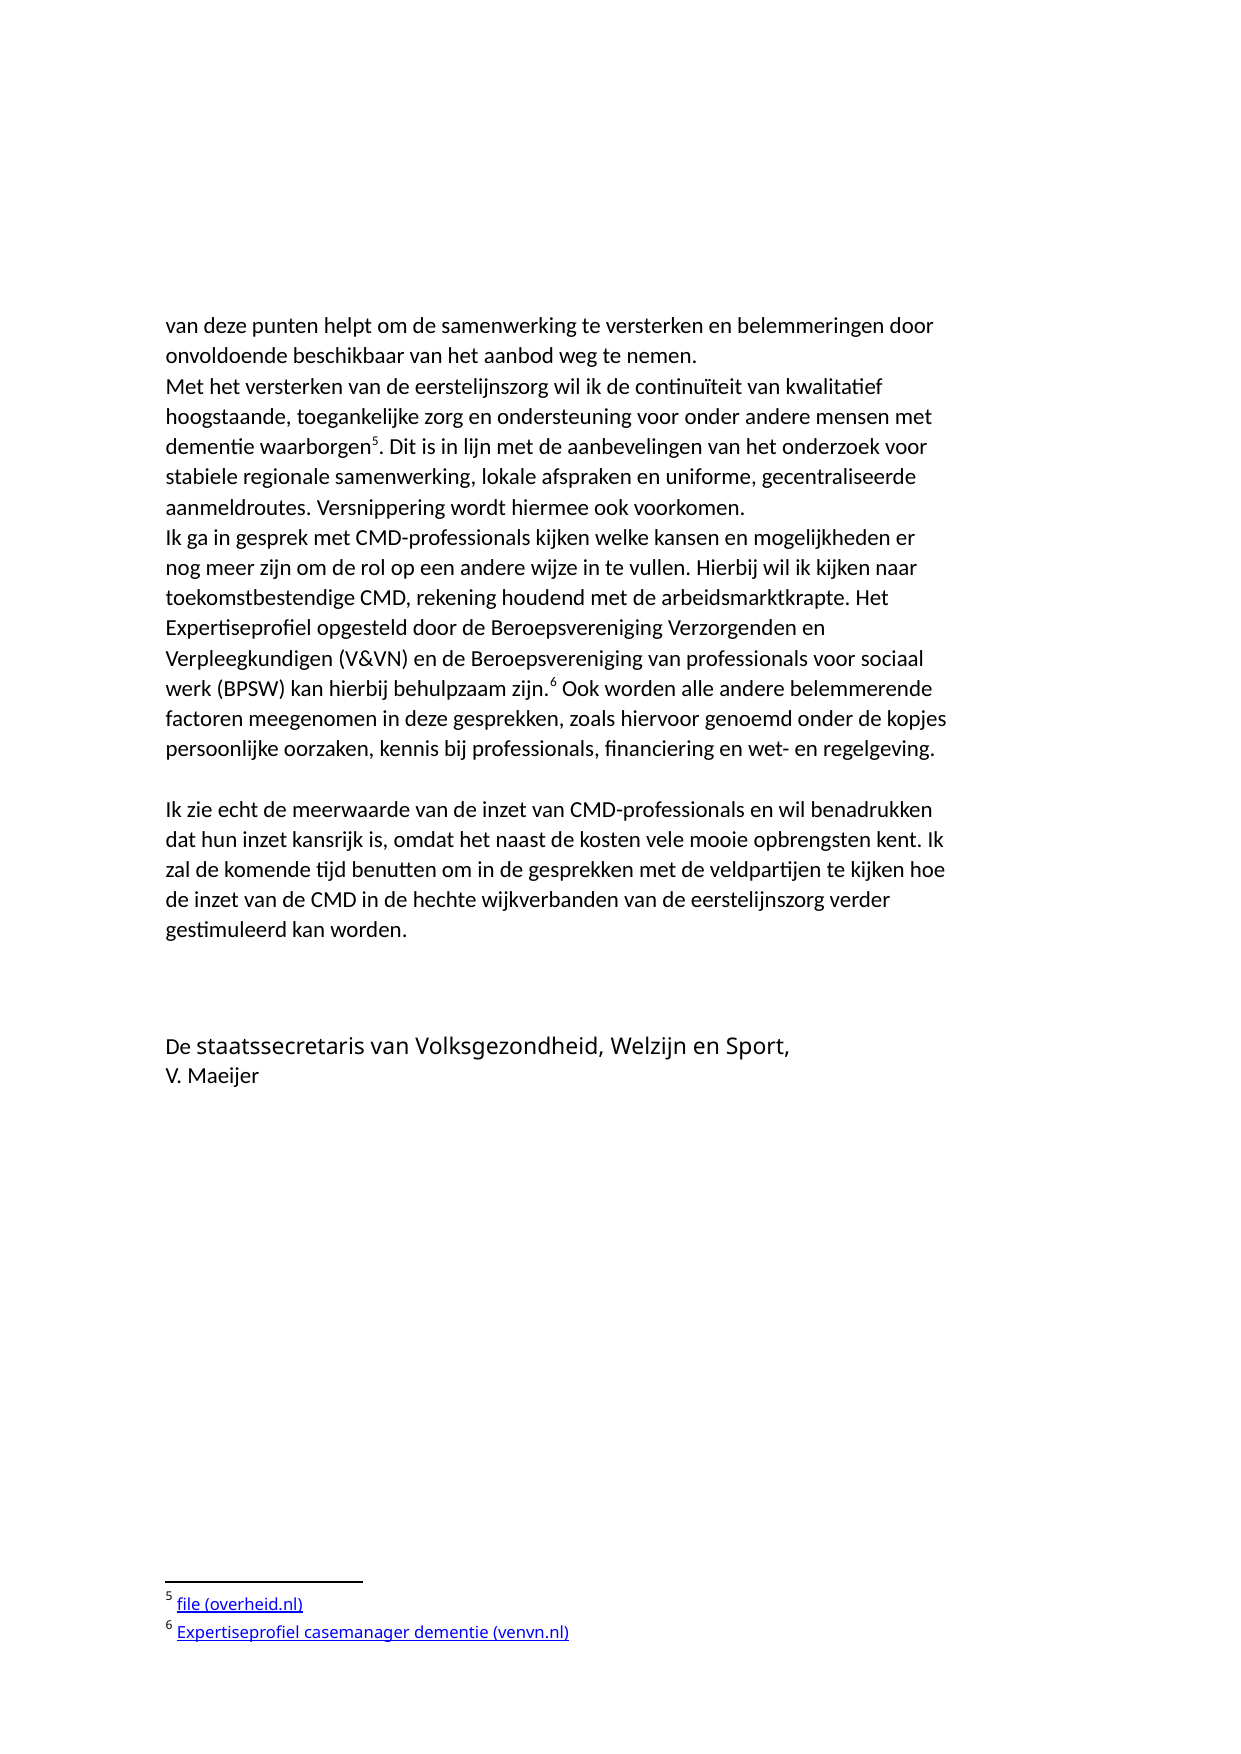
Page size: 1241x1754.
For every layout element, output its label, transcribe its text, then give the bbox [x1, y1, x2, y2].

text Ik ga in gesprek met CMD-professionals kijken welke kansen en mogelijkheden er nog meer zijn om de rol op een andere wijze in te vullen. Hierbij wil ik kijken naar toekomstbestendige CMD, rekening houdend met de arbeidsmarktkrapte. Het Expertiseprofiel opgesteld door de Beroepsvereniging Verzorgenden en Verpleegkundigen (V&VN) en de Beroepsvereniging van professionals voor sociaal werk (BPSW) kan hierbij behulpzaam zijn. Ook worden alle andere belemmerende factoren meegenomen in deze gesprekken, zoals hiervoor genoemd onder de kopjes persoonlijke oorzaken, kennis bij professionals, financiering en wet- en regelgeving. [165, 523, 951, 762]
text De staatssecretaris van Volksgezondheid, Welzijn en Sport, [165, 1030, 951, 1061]
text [165, 311, 951, 370]
text Met het versterken van de eerstelijnszorg wil ik de continuïteit van kwalitatief hoogstaande, toegankelijke zorg en ondersteuning voor onder andere mensen met dementie waarborgen. Dit is in lijn met de aanbevelingen van het onderzoek voor stabiele regionale samenwerking, lokale afspraken en uniforme, gecentraliseerde aanmeldroutes. Versnippering wordt hiermee ook voorkomen. [165, 372, 951, 521]
text Ik zie echt de meerwaarde van de inzet van CMD-professionals en wil benadrukken dat hun inzet kansrijk is, omdat het naast de kosten vele mooie opbrengsten kent. Ik zal de komende tijd benutten om in de gesprekken met de veldpartijen te kijken hoe de inzet van de CMD in de hechte wijkverbanden van de eerstelijnszorg verder gestimuleerd kan worden. [165, 795, 951, 944]
text V. Maeijer [165, 1061, 951, 1089]
